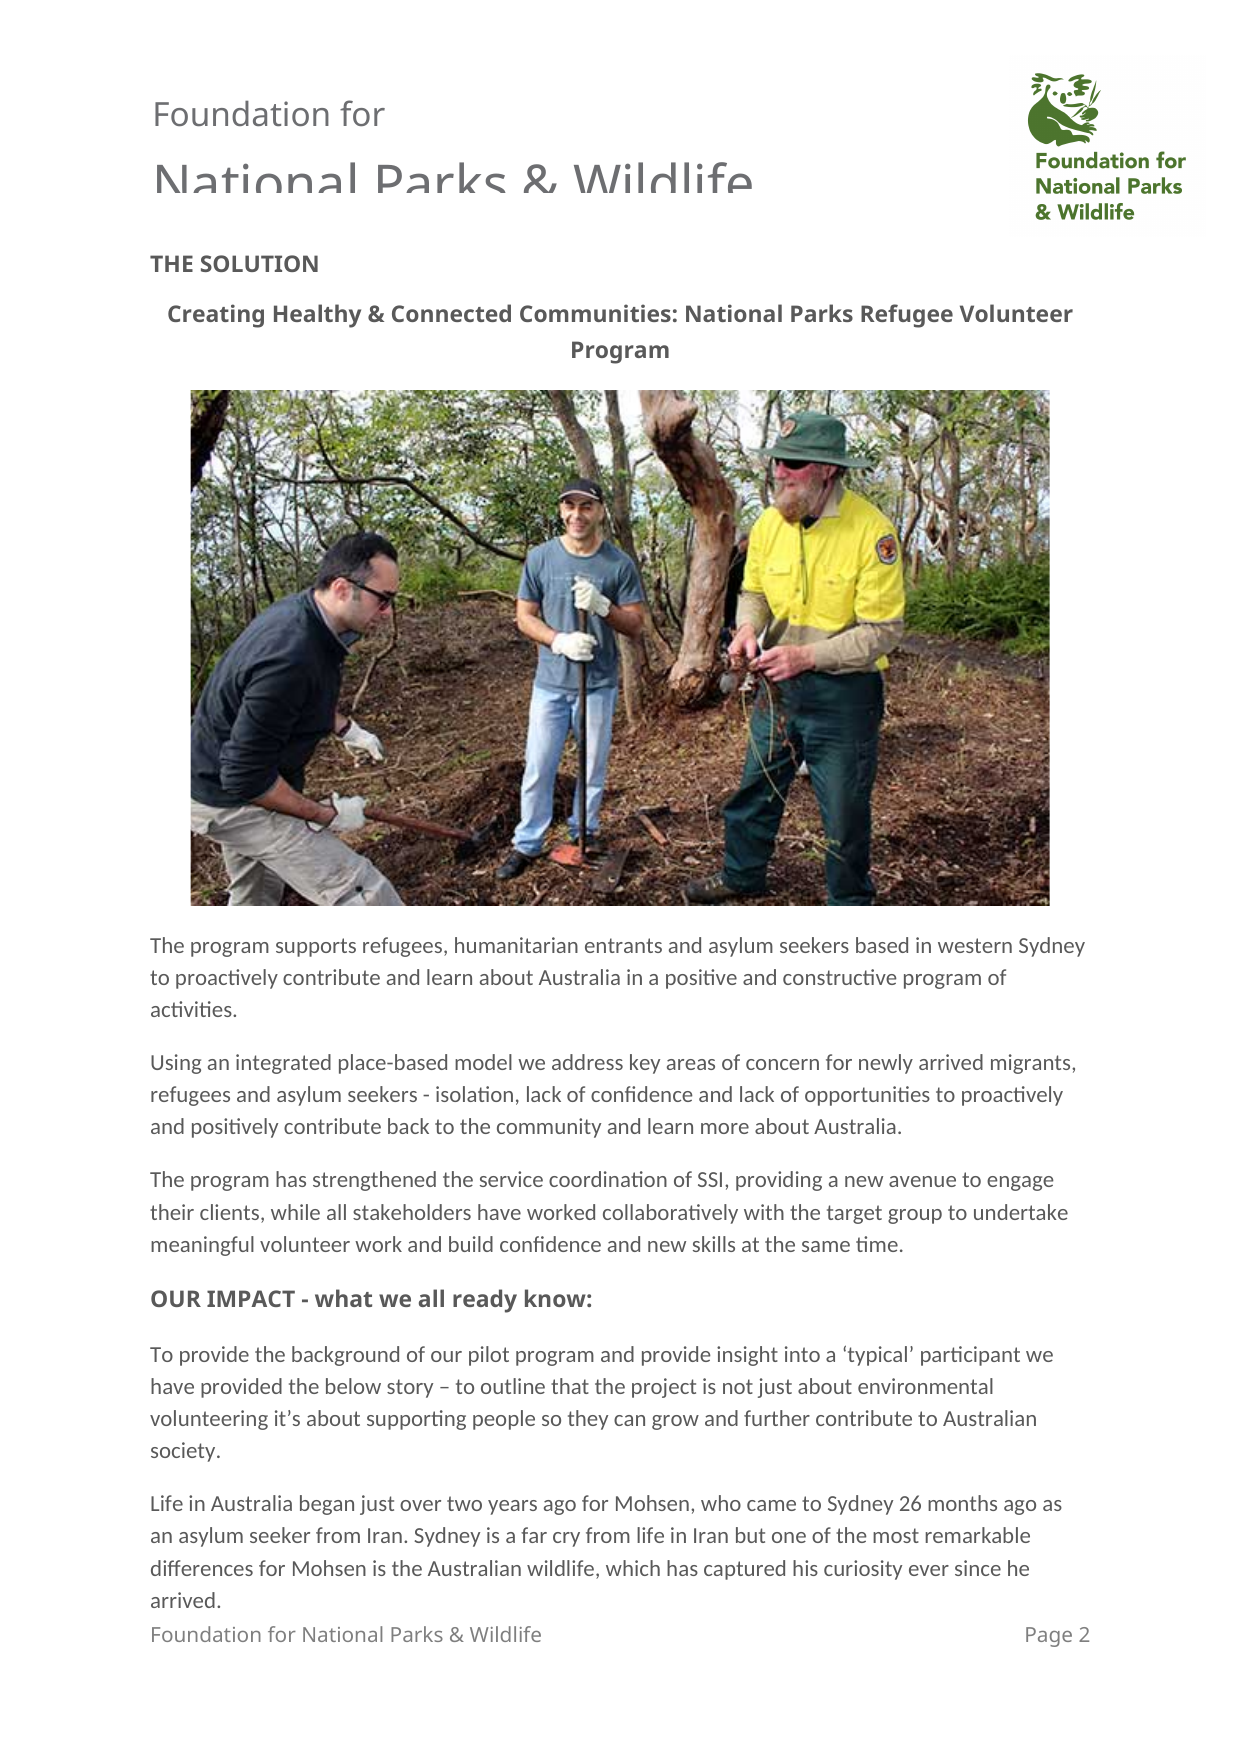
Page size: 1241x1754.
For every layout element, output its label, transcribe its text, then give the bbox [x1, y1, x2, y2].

picture [190, 390, 1050, 906]
text Life in Australia began just over two years ago for Mohsen, who came to Sydney 26 months ago as an asylum seeker from Iran. Sydney is a far cry from life in Iran but one of the most remarkable differences for Mohsen is the Australian wildlife, which has captured his curiosity ever since he arrived. [150, 1489, 1090, 1614]
text OUR IMPACT - what we all ready know: [150, 1283, 1090, 1314]
text Using an integrated place-based model we address key areas of concern for newly arrived migrants, refugees and asylum seekers - isolation, lack of confidence and lack of opportunities to proactively and positively contribute back to the community and learn more about Australia. [150, 1048, 1090, 1141]
subtitle THE SOLUTION [150, 248, 1090, 279]
text The program has strengthened the service coordination of SSI, providing a new avenue to engage their clients, while all stakeholders have worked collaboratively with the target group to undertake meaningful volunteer work and build confidence and new skills at the same time. [150, 1166, 1090, 1258]
text To provide the background of our pilot program and provide insight into a ‘typical’ participant we have provided the below story – to outline that the project is not just about environmental volunteering it’s about supporting people so they can grow and further contribute to Australian society. [150, 1340, 1090, 1464]
text The program supports refugees, humanitarian entrants and asylum seekers based in western Sydney to proactively contribute and learn about Australia in a positive and constructive program of activities. [150, 931, 1090, 1023]
picture [1009, 55, 1206, 237]
text Creating Healthy & Connected Communities: National Parks Refugee Volunteer Program [150, 298, 1090, 365]
